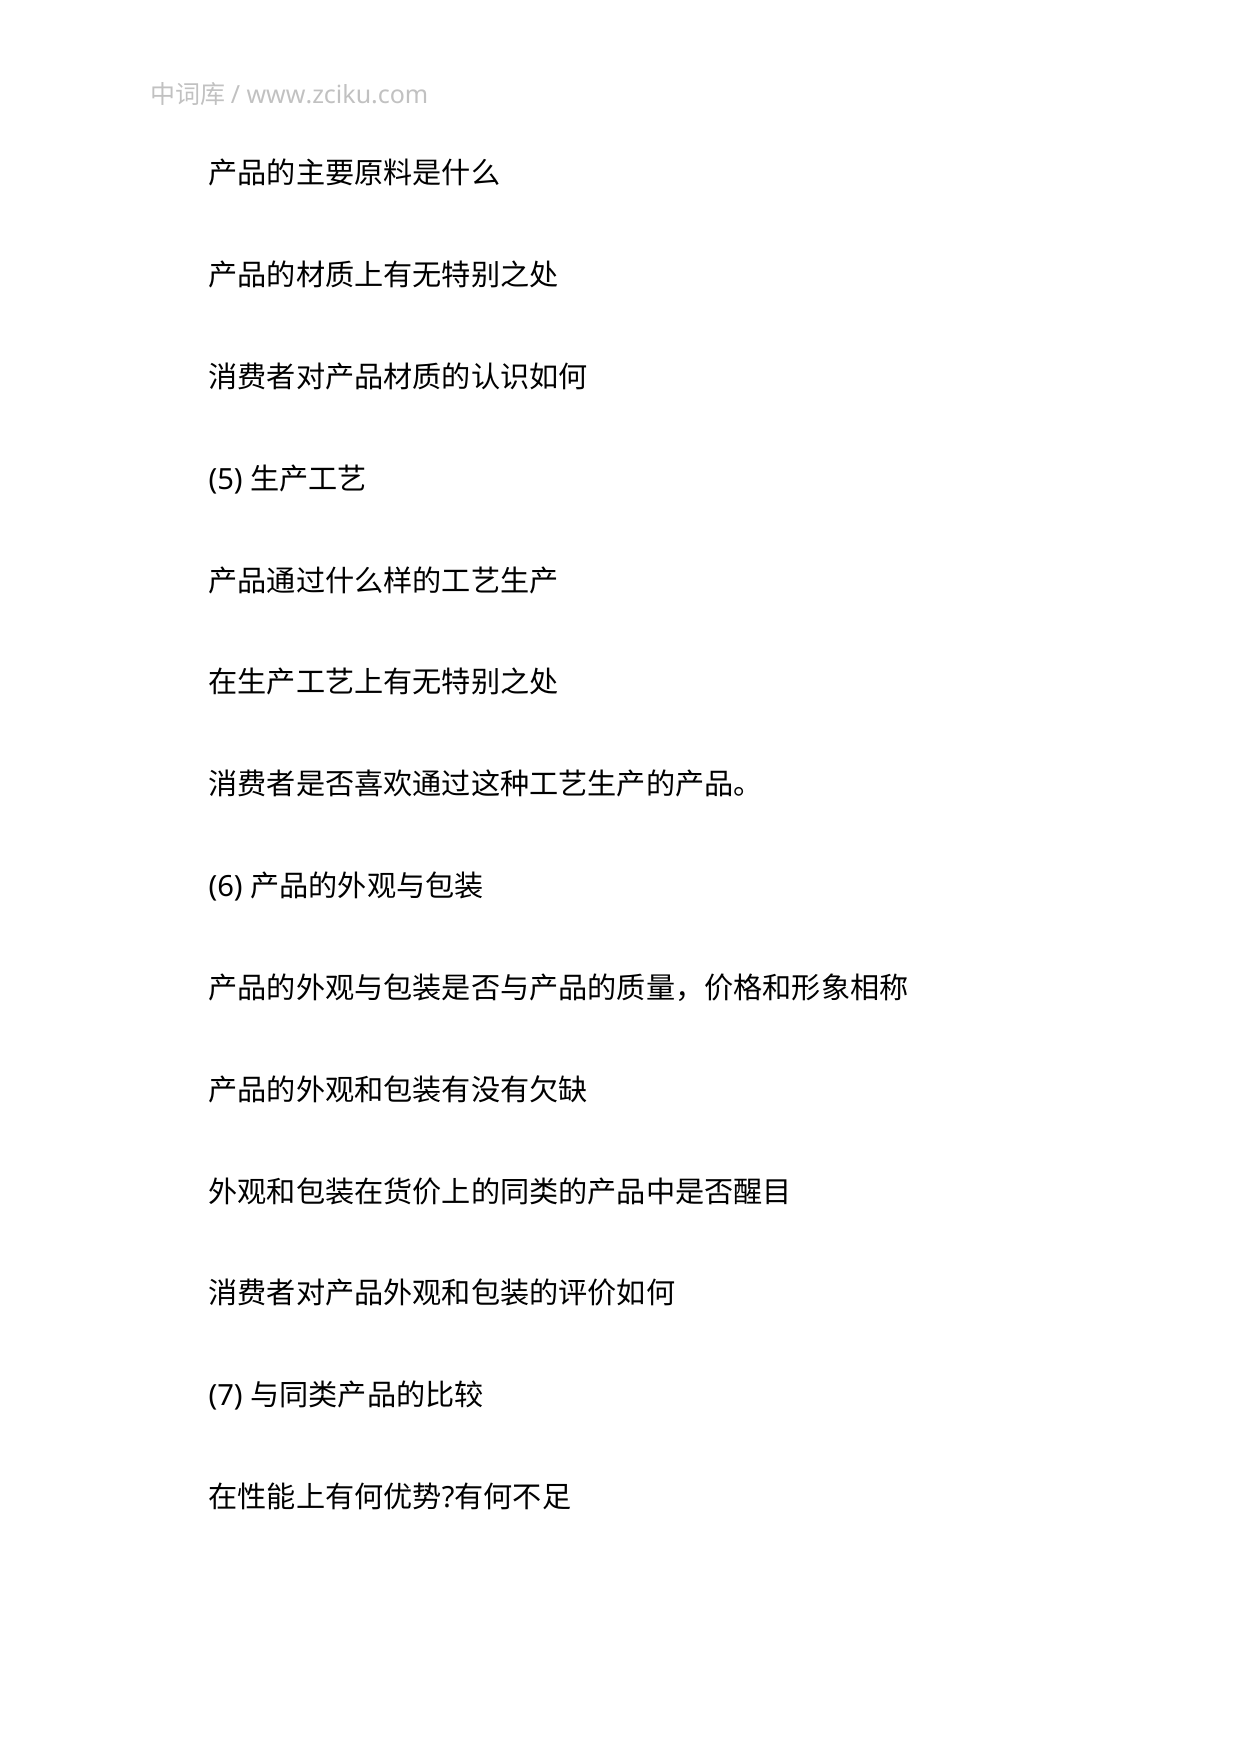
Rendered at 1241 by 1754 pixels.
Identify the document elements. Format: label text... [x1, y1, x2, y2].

text 消费者是否喜欢通过这种工艺生产的产品。 [150, 761, 1090, 803]
text 产品的主要原料是什么 [150, 150, 1090, 192]
text 产品的外观与包装是否与产品的质量，价格和形象相称 [150, 964, 1090, 1007]
text 在性能上有何优势?有何不足 [150, 1474, 1090, 1516]
text 外观和包装在货价上的同类的产品中是否醒目 [150, 1168, 1090, 1210]
text 产品的外观和包装有没有欠缺 [150, 1066, 1090, 1109]
text 消费者对产品材质的认识如何 [150, 353, 1090, 396]
text (6) 产品的外观与包装 [150, 863, 1090, 905]
text 产品的材质上有无特别之处 [150, 252, 1090, 294]
text (5) 生产工艺 [150, 455, 1090, 498]
text (7) 与同类产品的比较 [150, 1372, 1090, 1414]
text 在生产工艺上有无特别之处 [150, 659, 1090, 701]
text 消费者对产品外观和包装的评价如何 [150, 1270, 1090, 1312]
text 产品通过什么样的工艺生产 [150, 557, 1090, 599]
